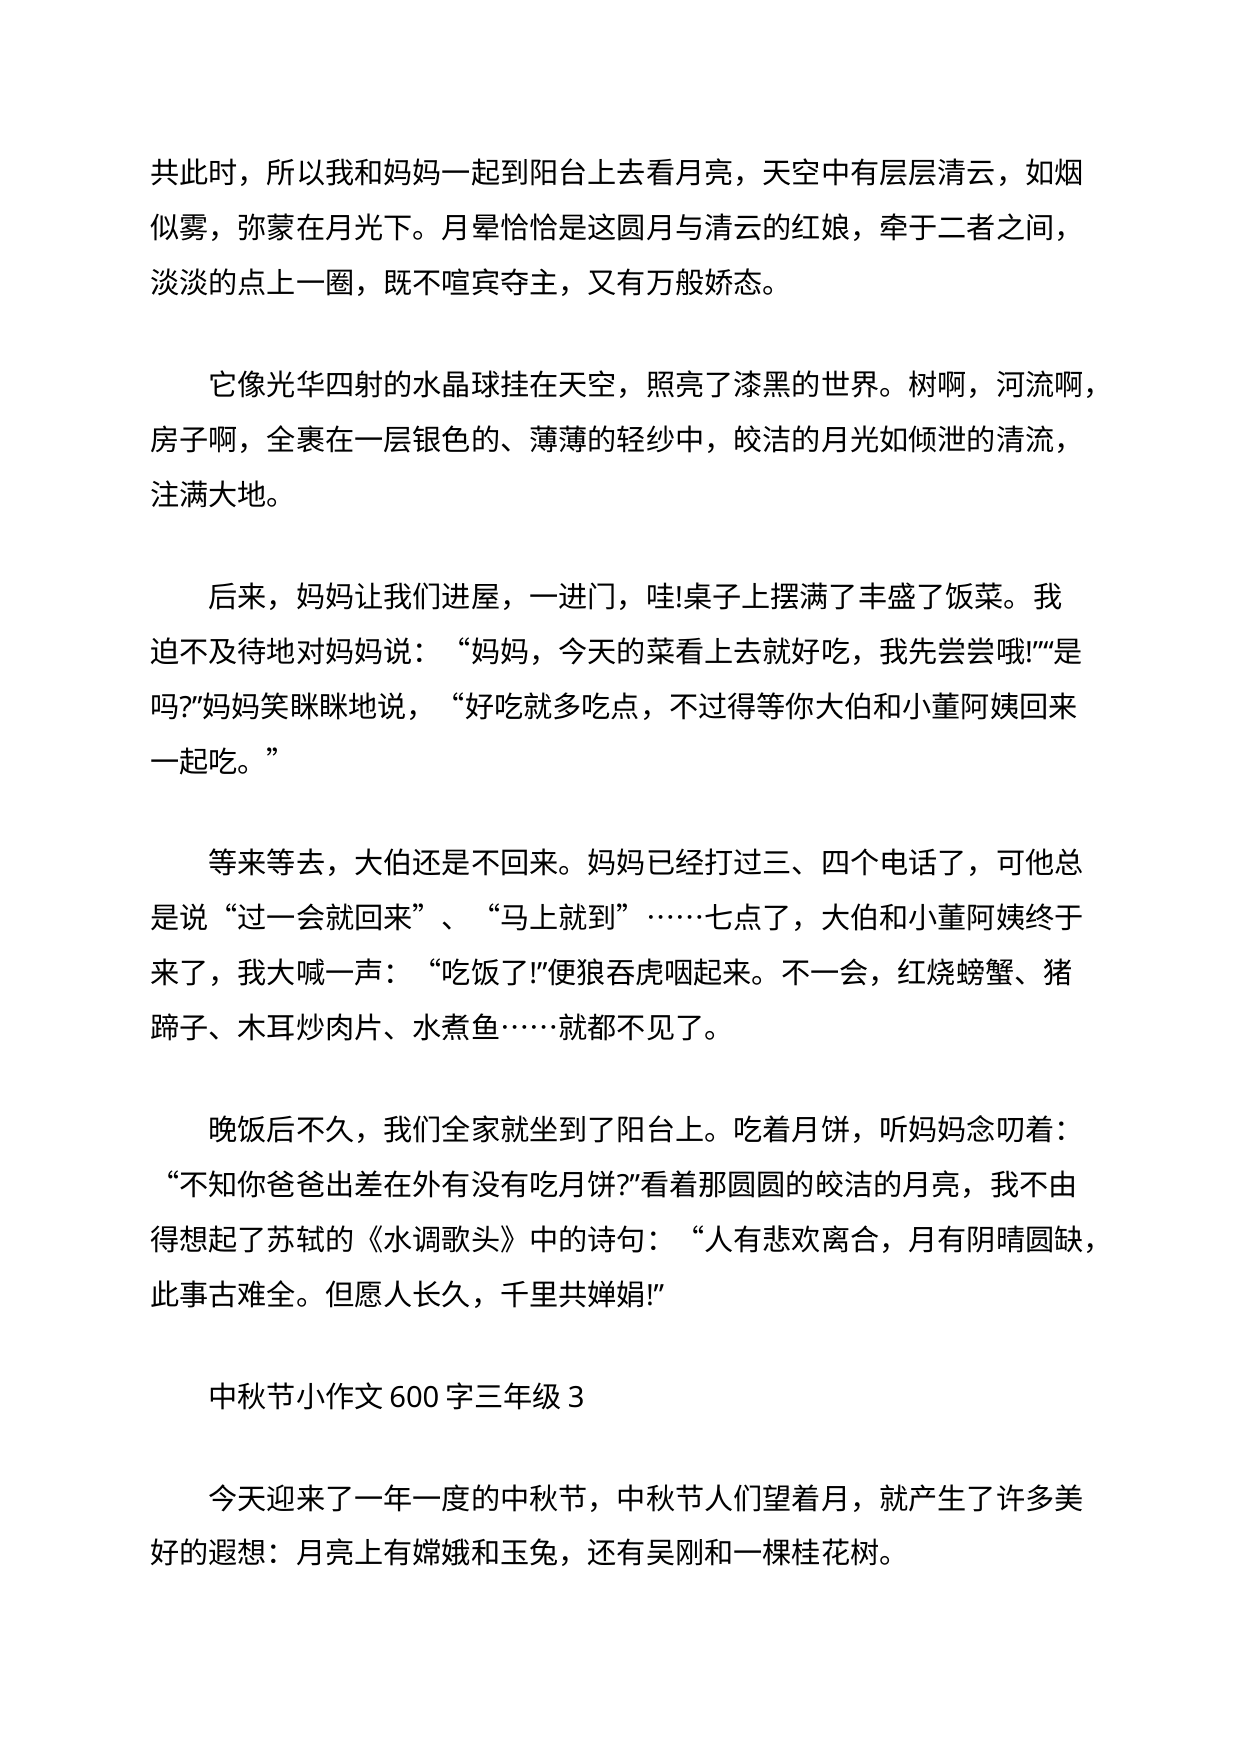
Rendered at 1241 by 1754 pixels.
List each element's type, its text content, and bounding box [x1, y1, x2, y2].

text 它像光华四射的水晶球挂在天空，照亮了漆黑的世界。树啊，河流啊，房子啊，全裹在一层银色的、薄薄的轻纱中，皎洁的月光如倾泄的清流，注满大地。 [150, 362, 1090, 514]
text 晚饭后不久，我们全家就坐到了阳台上。吃着月饼，听妈妈念叨着：“不知你爸爸出差在外有没有吃月饼?”看着那圆圆的皎洁的月亮，我不由得想起了苏轼的《水调歌头》中的诗句：“人有悲欢离合，月有阴晴圆缺，此事古难全。但愿人长久，千里共婵娟!” [150, 1106, 1090, 1314]
text 今天迎来了一年一度的中秋节，中秋节人们望着月，就产生了许多美好的遐想：月亮上有嫦娥和玉兔，还有吴刚和一棵桂花树。 [150, 1475, 1090, 1572]
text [150, 150, 1090, 302]
text 中秋节小作文600字三年级3 [150, 1373, 1090, 1416]
text 后来，妈妈让我们进屋，一进门，哇!桌子上摆满了丰盛了饭菜。我迫不及待地对妈妈说：“妈妈，今天的菜看上去就好吃，我先尝尝哦!”“是吗?”妈妈笑眯眯地说，“好吃就多吃点，不过得等你大伯和小董阿姨回来一起吃。” [150, 573, 1090, 780]
text 等来等去，大伯还是不回来。妈妈已经打过三、四个电话了，可他总是说“过一会就回来”、“马上就到”……七点了，大伯和小董阿姨终于来了，我大喊一声：“吃饭了!”便狼吞虎咽起来。不一会，红烧螃蟹、猪蹄子、木耳炒肉片、水煮鱼……就都不见了。 [150, 840, 1090, 1047]
